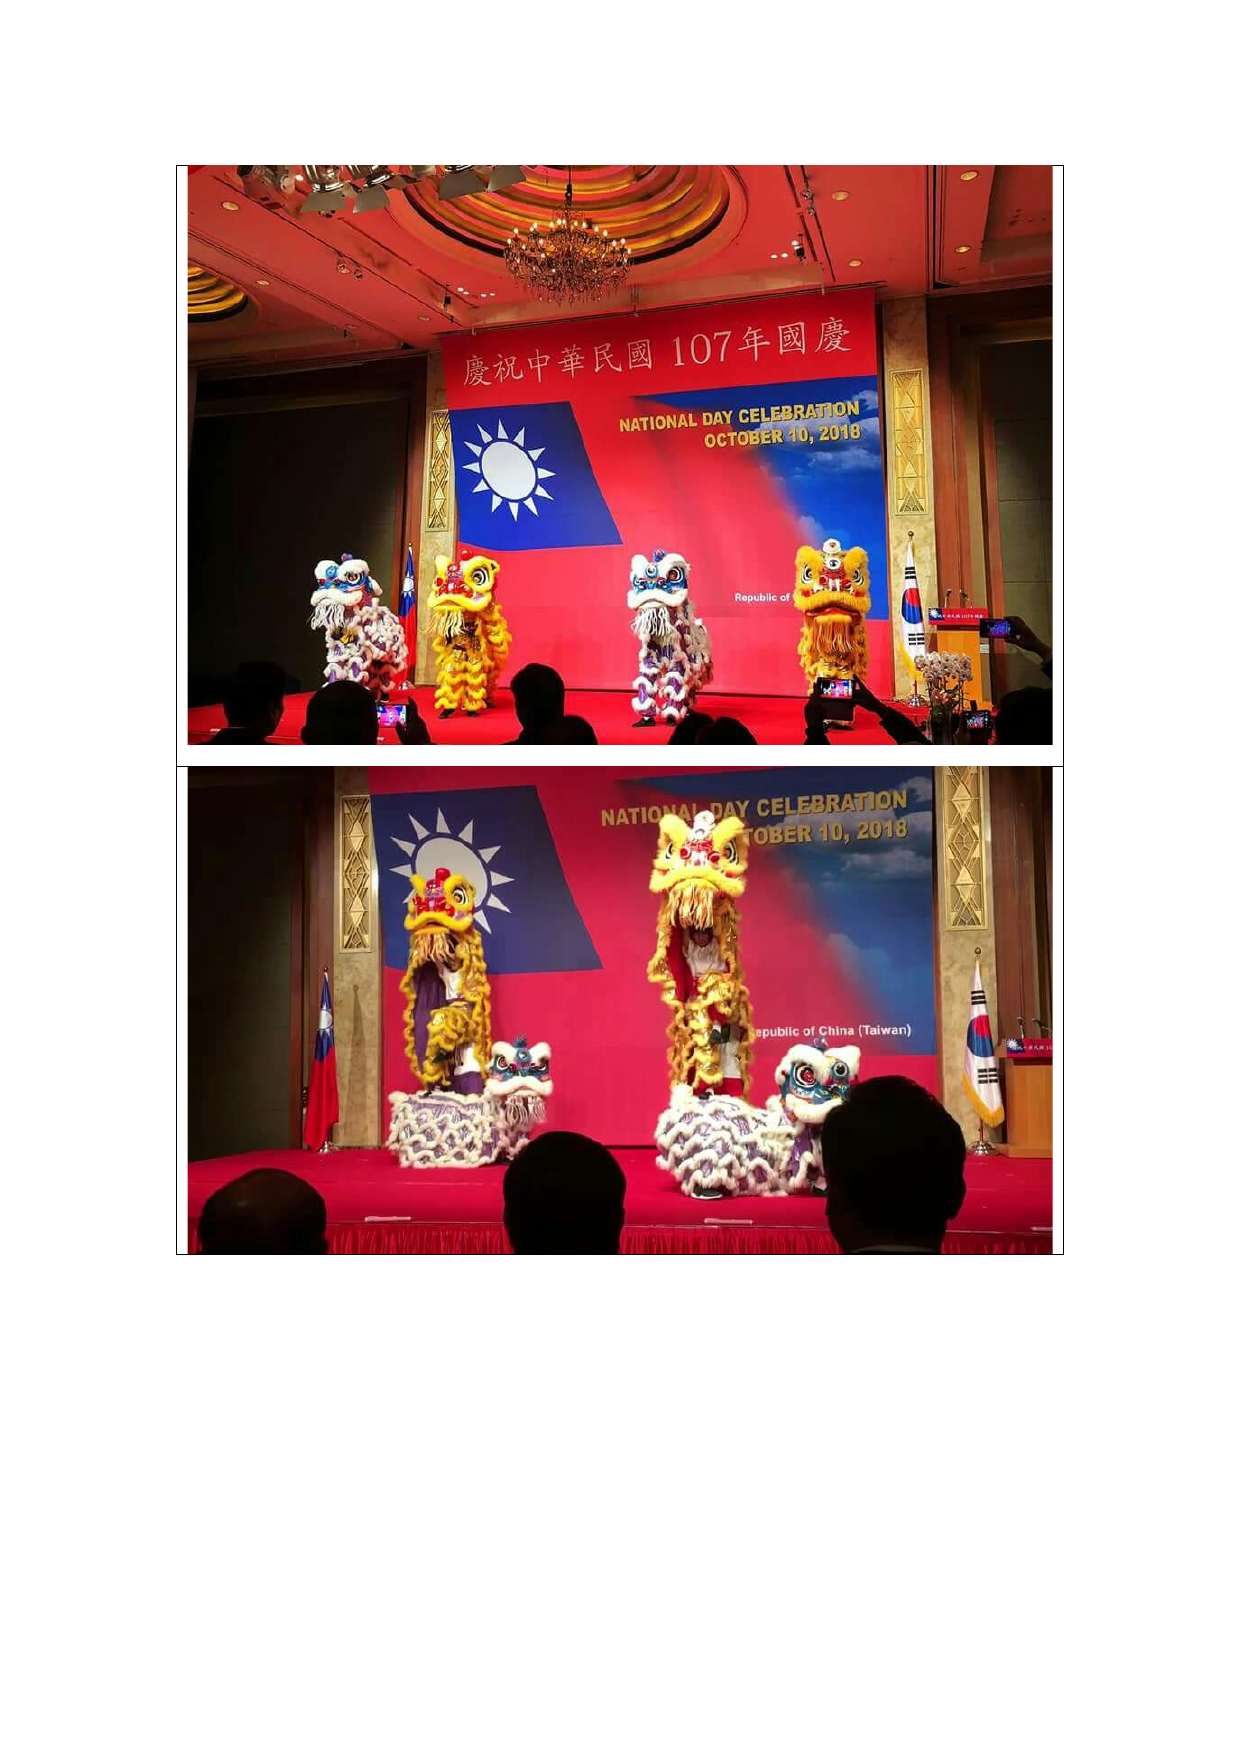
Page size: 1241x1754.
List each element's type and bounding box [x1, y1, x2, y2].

table_cell [177, 166, 1063, 766]
picture [187, 165, 1053, 745]
picture [187, 766, 1053, 1254]
table_cell [177, 767, 187, 1254]
table_cell [1053, 767, 1063, 1254]
